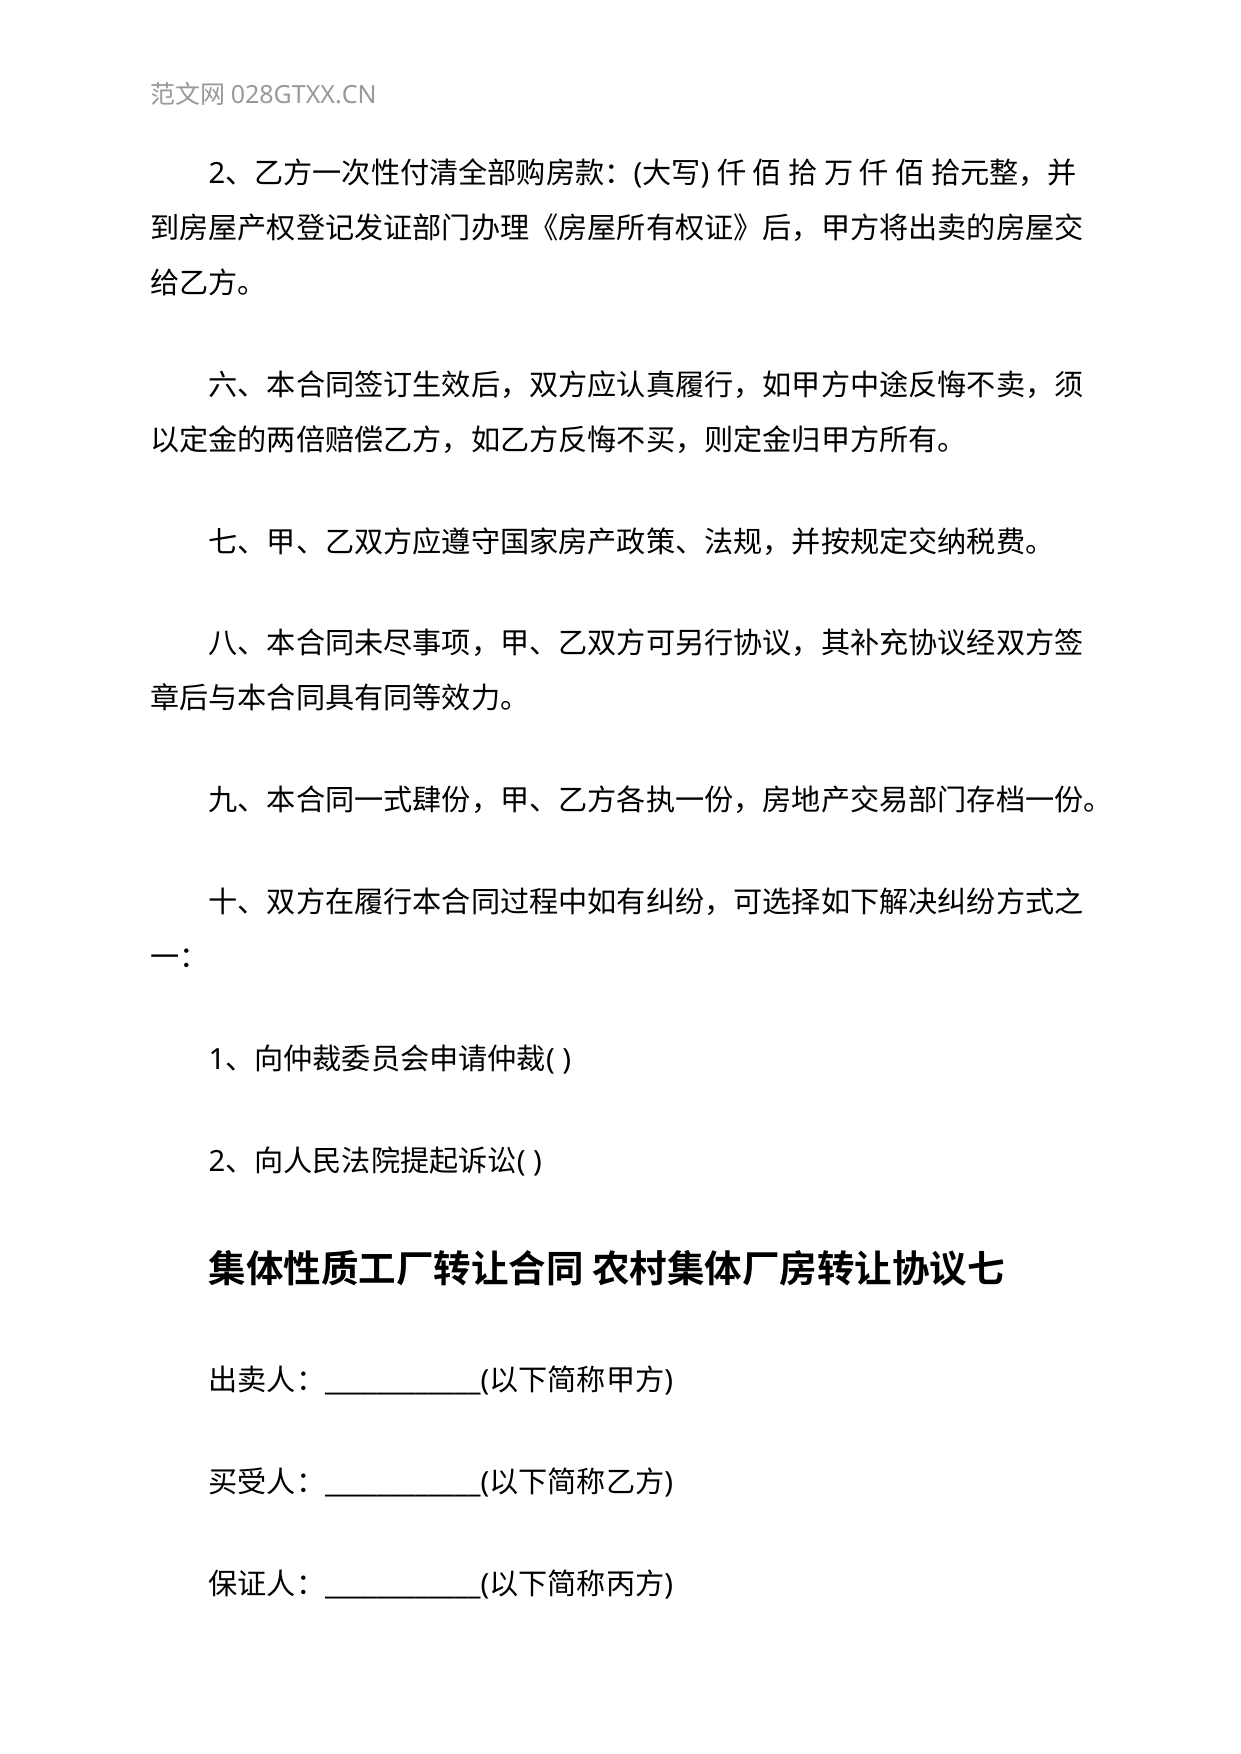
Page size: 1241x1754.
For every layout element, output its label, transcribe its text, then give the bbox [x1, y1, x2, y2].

text 八、本合同未尽事项，甲、乙双方可另行协议，其补充协议经双方签章后与本合同具有同等效力。 [150, 620, 1090, 717]
text 保证人：____________(以下简称丙方) [150, 1561, 1090, 1603]
text 2、乙方一次性付清全部购房款：(大写) 仟 佰 拾 万 仟 佰 拾元整，并到房屋产权登记发证部门办理《房屋所有权证》后，甲方将出卖的房屋交给乙方。 [150, 150, 1090, 302]
text 十、双方在履行本合同过程中如有纠纷，可选择如下解决纠纷方式之一： [150, 878, 1090, 976]
text 六、本合同签订生效后，双方应认真履行，如甲方中途反悔不卖，须以定金的两倍赔偿乙方，如乙方反悔不买，则定金归甲方所有。 [150, 362, 1090, 459]
text 1、向仲裁委员会申请仲裁( ) [150, 1035, 1090, 1078]
text 九、本合同一式肆份，甲、乙方各执一份，房地产交易部门存档一份。 [150, 777, 1090, 819]
text 七、甲、乙双方应遵守国家房产政策、法规，并按规定交纳税费。 [150, 518, 1090, 561]
text 2、向人民法院提起诉讼( ) [150, 1137, 1090, 1179]
text 集体性质工厂转让合同 农村集体厂房转让协议七 [150, 1239, 1090, 1293]
text 出卖人：____________(以下简称甲方) [150, 1357, 1090, 1399]
text 买受人：____________(以下简称乙方) [150, 1458, 1090, 1501]
